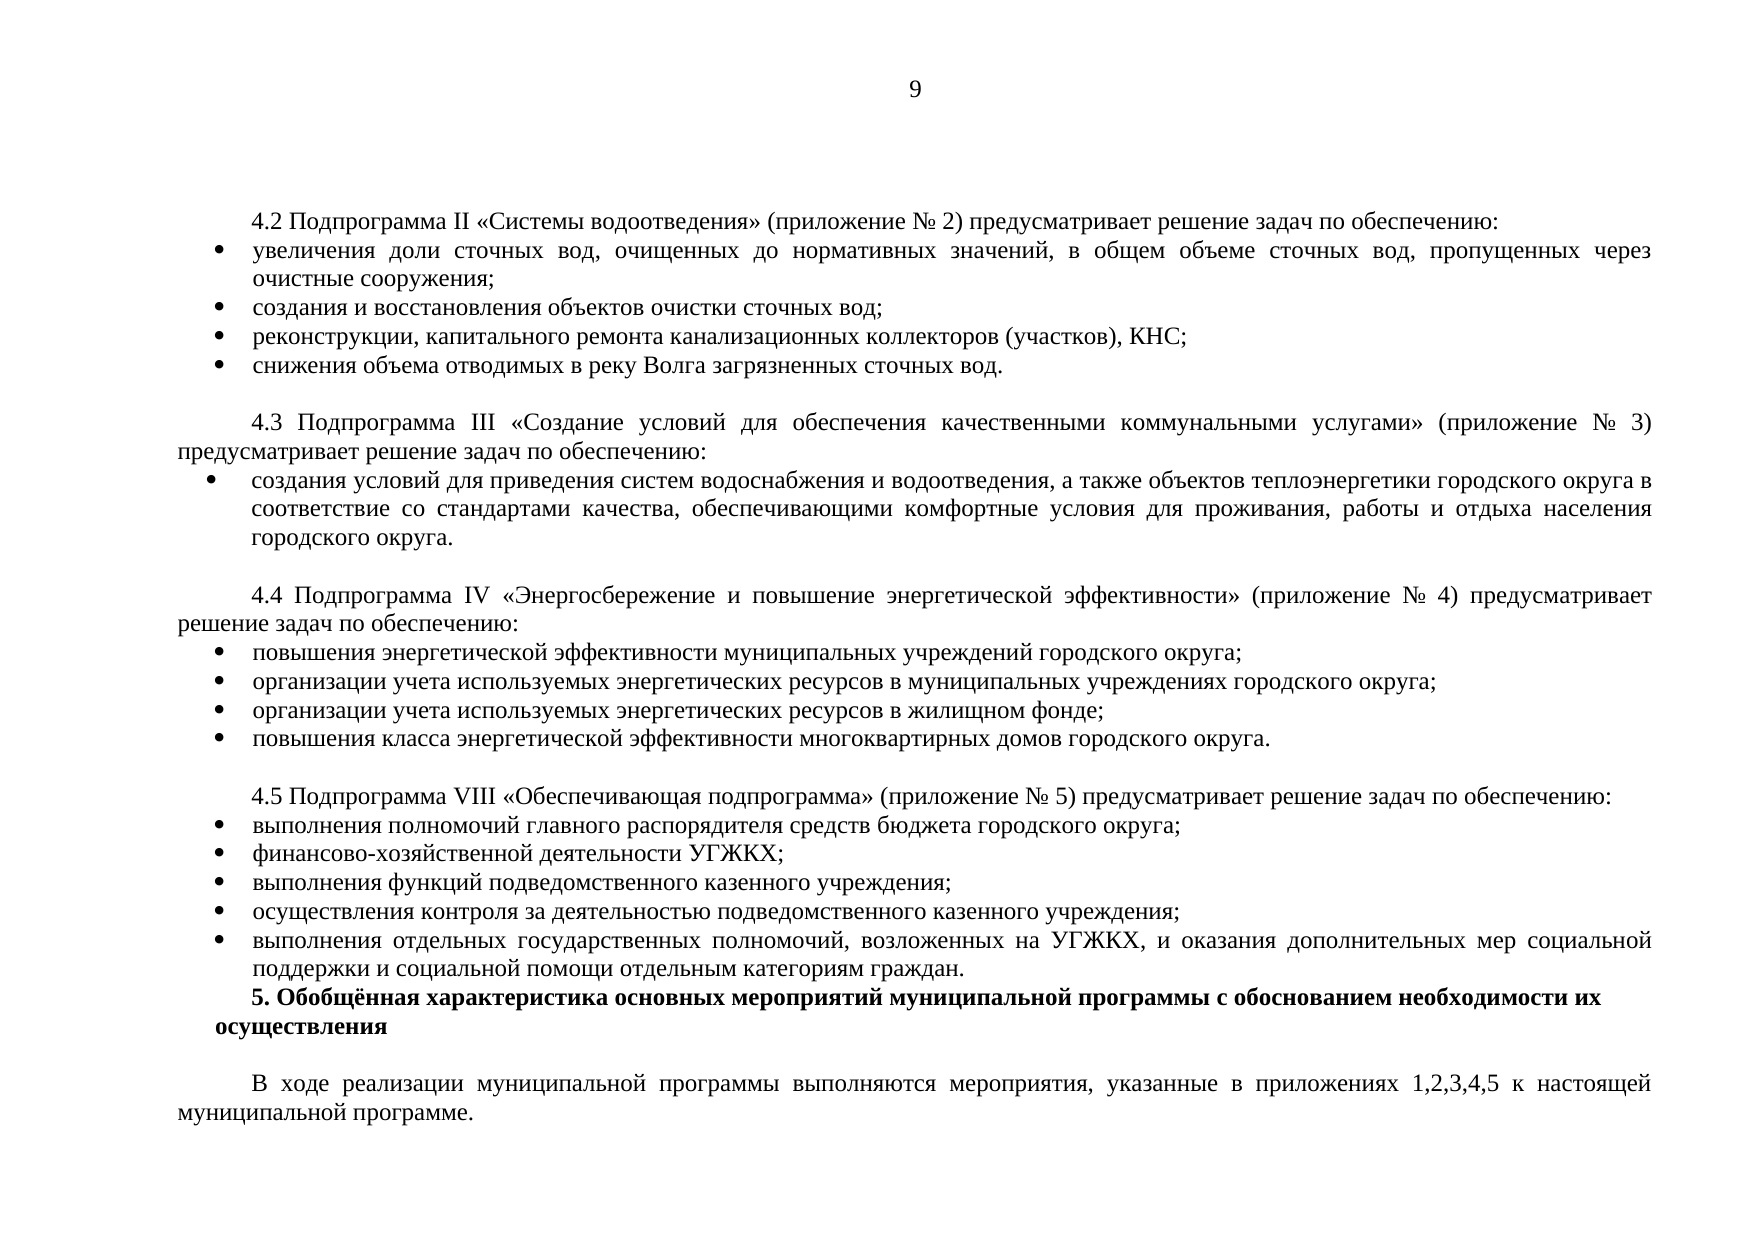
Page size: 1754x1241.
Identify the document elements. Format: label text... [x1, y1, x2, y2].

list выполнения полномочий главного распорядителя средств бюджета городского округа; [215, 810, 1653, 838]
text В ходе реализации муниципальной программы выполняются мероприятия, указанные в приложениях 1,2,3,4,5 к настоящей муниципальной программе. [177, 1068, 1653, 1126]
list организации учета используемых энергетических ресурсов в жилищном фонде; [215, 695, 1653, 723]
list повышения энергетической эффективности муниципальных учреждений городского округа; [215, 637, 1653, 666]
list финансово-хозяйственной деятельности УГЖКХ; [215, 838, 1653, 867]
list осуществления контроля за деятельностью подведомственного казенного учреждения; [215, 896, 1653, 925]
list снижения объема отводимых в реку Волга загрязненных сточных вод. [215, 350, 1653, 378]
list выполнения функций подведомственного казенного учреждения; [215, 867, 1653, 896]
text 4.5 Подпрограмма VIII «Обеспечивающая подпрограмма» (приложение № 5) предусматривает решение задач по обеспечению: [177, 781, 1653, 810]
list создания и восстановления объектов очистки сточных вод; [215, 292, 1653, 321]
text 4.2 Подпрограмма II «Системы водоотведения» (приложение № 2) предусматривает решение задач по обеспечению: [177, 206, 1653, 235]
list увеличения доли сточных вод, очищенных до нормативных значений, в общем объеме сточных вод, пропущенных через очистные сооружения; [215, 235, 1653, 292]
list организации учета используемых энергетических ресурсов в муниципальных учреждениях городского округа; [215, 666, 1653, 695]
list реконструкции, капитального ремонта канализационных коллекторов (участков), КНС; [215, 321, 1653, 350]
text 4.3 Подпрограмма III «Создание условий для обеспечения качественными коммунальными услугами» (приложение № 3) предусматривает решение задач по обеспечению: [177, 407, 1653, 465]
text 5. Обобщённая характеристика основных мероприятий муниципальной программы с обоснованием необходимости их осуществления [215, 982, 1653, 1040]
text 4.4 Подпрограмма IV «Энергосбережение и повышение энергетической эффективности» (приложение № 4) предусматривает решение задач по обеспечению: [177, 580, 1653, 637]
list создания условий для приведения систем водоснабжения и водоотведения, а также объектов теплоэнергетики городского округа в соответствие со стандартами качества, обеспечивающими комфортные условия для проживания, работы и отдыха населения городского округа. [207, 465, 1653, 551]
list повышения класса энергетической эффективности многоквартирных домов городского округа. [215, 723, 1653, 752]
list выполнения отдельных государственных полномочий, возложенных на УГЖКХ, и оказания дополнительных мер социальной поддержки и социальной помощи отдельным категориям граждан. [215, 925, 1653, 982]
